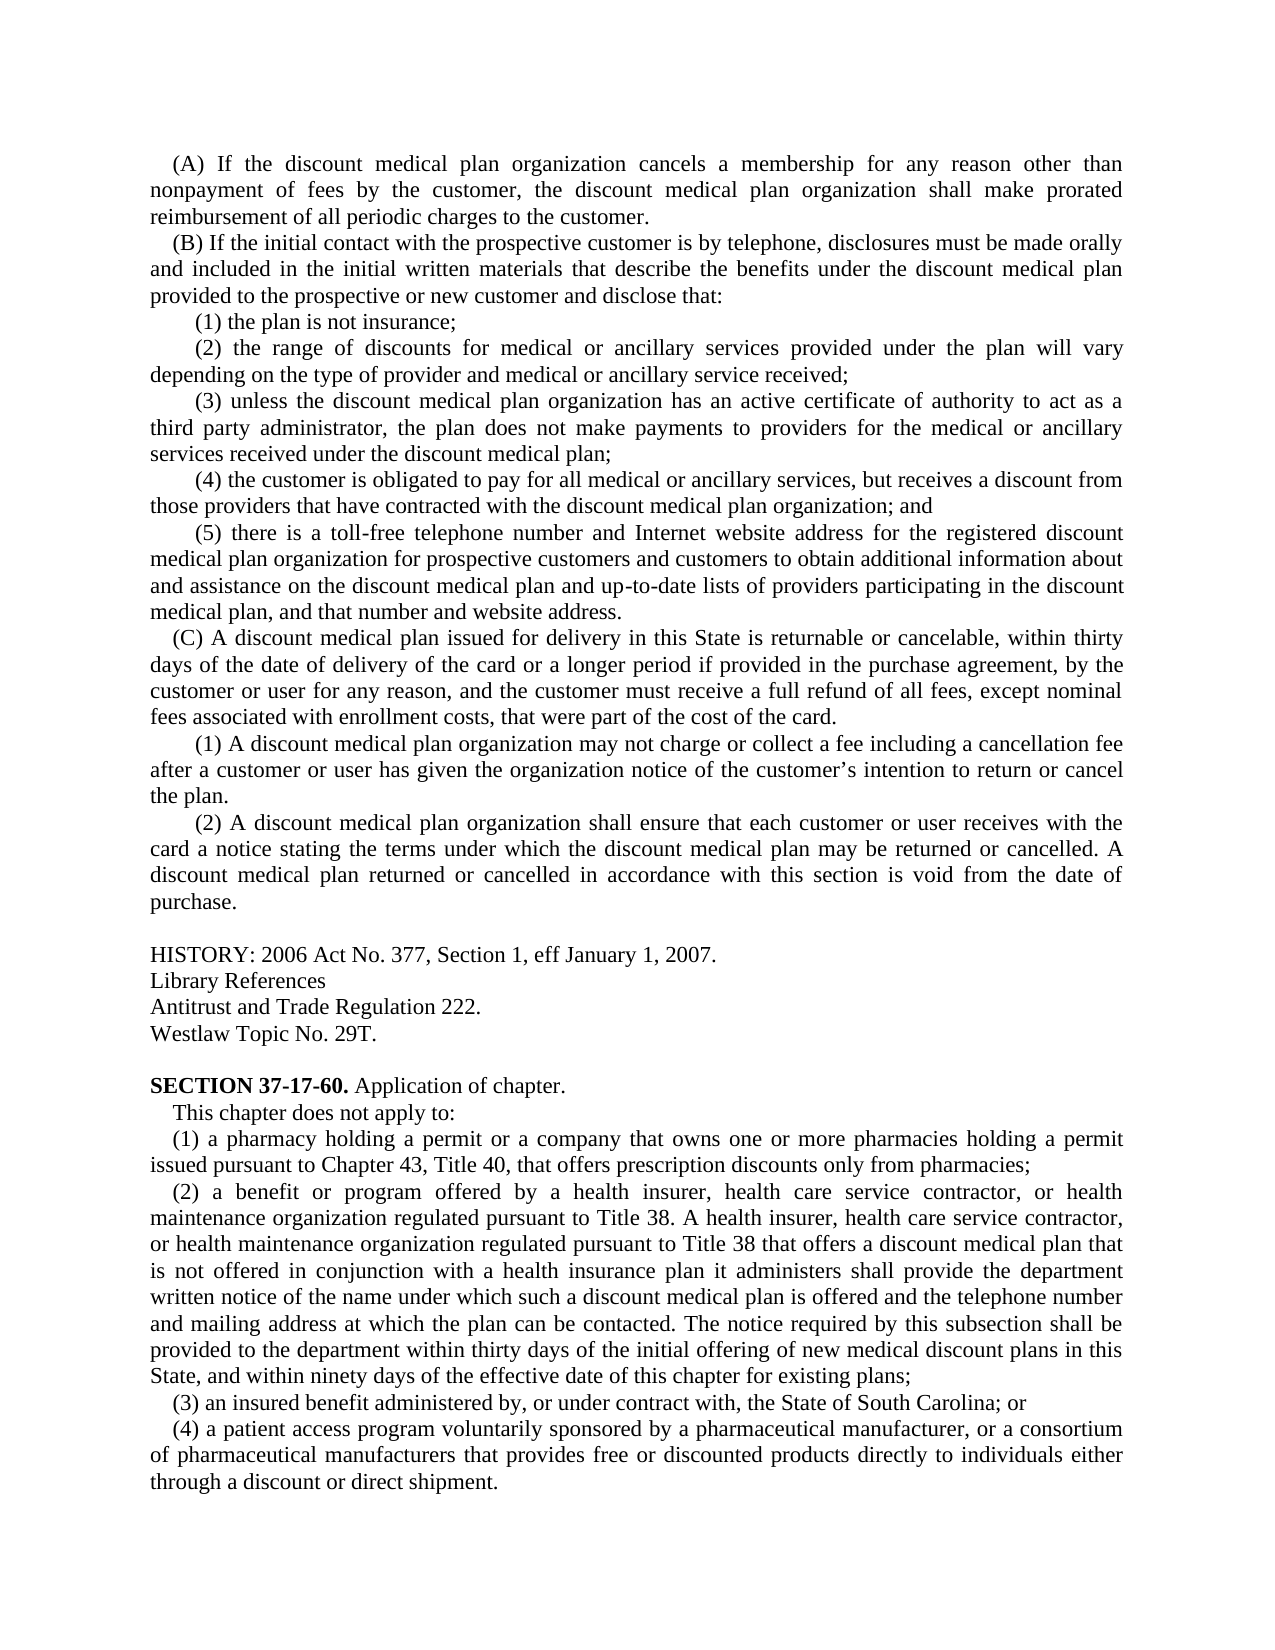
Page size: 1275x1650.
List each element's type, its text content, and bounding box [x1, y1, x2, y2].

text (C) A discount medical plan issued for delivery in this State is returnable or cancelable, within thirty days of the date of delivery of the card or a longer period if provided in the purchase agreement, by the customer or user for any reason, and the customer must receive a full refund of all fees, except nominal fees associated with enrollment costs, that were part of the cost of the card. [150, 624, 1125, 730]
text (5) there is a toll-free telephone number and Internet website address for the registered discount medical plan organization for prospective customers and customers to obtain additional information about and assistance on the discount medical plan and up-to-date lists of providers participating in the discount medical plan, and that number and website address. [150, 519, 1125, 624]
text (A) If the discount medical plan organization cancels a membership for any reason other than nonpayment of fees by the customer, the discount medical plan organization shall make prorated reimbursement of all periodic charges to the customer. [150, 150, 1125, 229]
text Library References [150, 967, 1125, 993]
text (4) the customer is obligated to pay for all medical or ancillary services, but receives a discount from those providers that have contracted with the discount medical plan organization; and [150, 466, 1125, 519]
text (3) an insured benefit administered by, or under contract with, the State of South Carolina; or [150, 1389, 1125, 1415]
text This chapter does not apply to: [150, 1099, 1125, 1125]
text (1) the plan is not insurance; [150, 308, 1125, 334]
text (2) A discount medical plan organization shall ensure that each customer or user receives with the card a notice stating the terms under which the discount medical plan may be returned or cancelled. A discount medical plan returned or cancelled in accordance with this section is void from the date of purchase. [150, 809, 1125, 914]
text SECTION 37-17-60. Application of chapter. [150, 1072, 1125, 1099]
text Westlaw Topic No. 29T. [150, 1020, 1125, 1046]
text (3) unless the discount medical plan organization has an active certificate of authority to act as a third party administrator, the plan does not make payments to providers for the medical or ancillary services received under the discount medical plan; [150, 387, 1125, 466]
text (1) a pharmacy holding a permit or a company that owns one or more pharmacies holding a permit issued pursuant to Chapter 43, Title 40, that offers prescription discounts only from pharmacies; [150, 1125, 1125, 1178]
text HISTORY: 2006 Act No. 377, Section 1, eff January 1, 2007. [150, 941, 1125, 967]
text (4) a patient access program voluntarily sponsored by a pharmaceutical manufacturer, or a consortium of pharmaceutical manufacturers that provides free or discounted products directly to individuals either through a discount or direct shipment. [150, 1415, 1125, 1494]
text Antitrust and Trade Regulation 222. [150, 993, 1125, 1020]
text (2) the range of discounts for medical or ancillary services provided under the plan will vary depending on the type of provider and medical or ancillary service received; [150, 334, 1125, 387]
text (2) a benefit or program offered by a health insurer, health care service contractor, or health maintenance organization regulated pursuant to Title 38. A health insurer, health care service contractor, or health maintenance organization regulated pursuant to Title 38 that offers a discount medical plan that is not offered in conjunction with a health insurance plan it administers shall provide the department written notice of the name under which such a discount medical plan is offered and the telephone number and mailing address at which the plan can be contacted. The notice required by this subsection shall be provided to the department within thirty days of the initial offering of new medical discount plans in this State, and within ninety days of the effective date of this chapter for existing plans; [150, 1178, 1125, 1389]
text (B) If the initial contact with the prospective customer is by telephone, disclosures must be made orally and included in the initial written materials that describe the benefits under the discount medical plan provided to the prospective or new customer and disclose that: [150, 229, 1125, 308]
text (1) A discount medical plan organization may not charge or collect a fee including a cancellation fee after a customer or user has given the organization notice of the customer’s intention to return or cancel the plan. [150, 730, 1125, 809]
